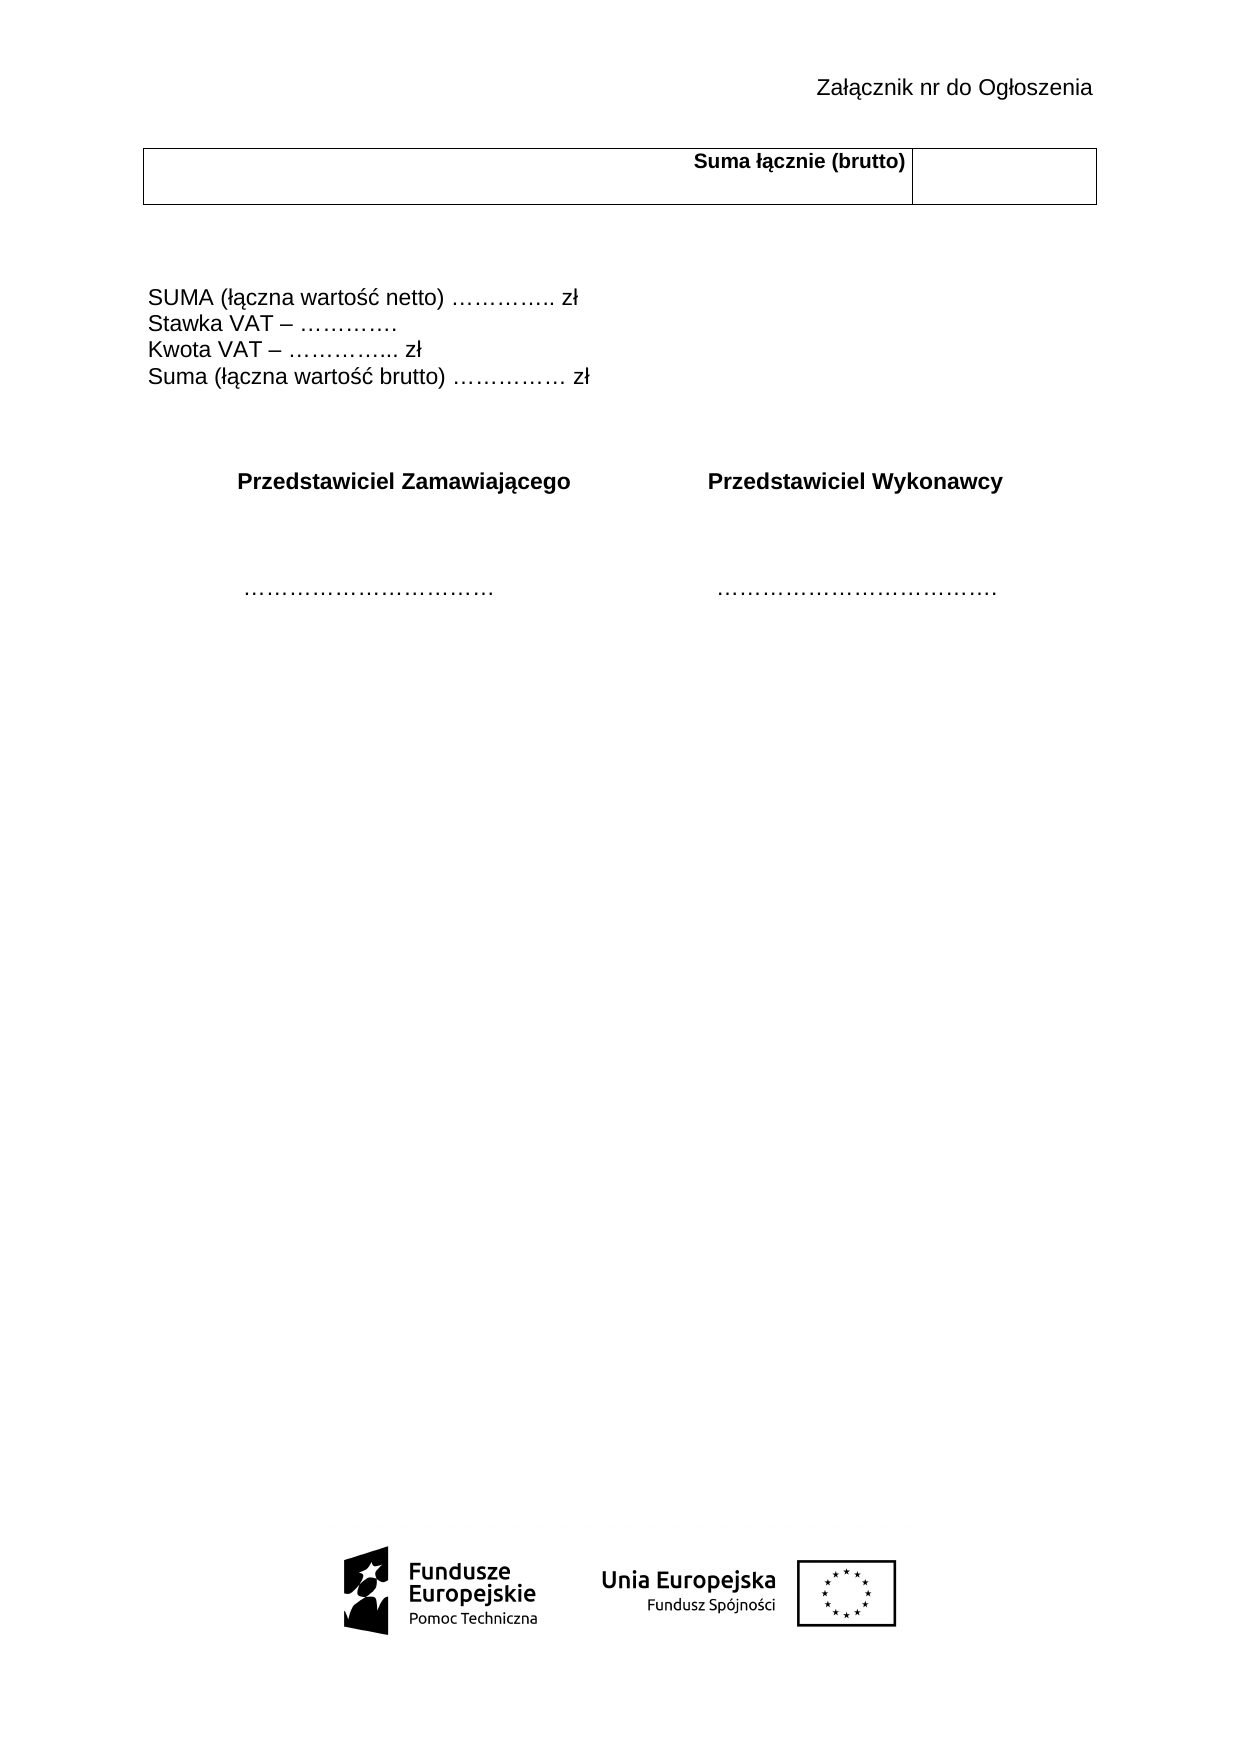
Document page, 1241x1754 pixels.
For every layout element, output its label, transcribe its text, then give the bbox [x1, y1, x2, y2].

table_cell [913, 149, 1096, 204]
text …………………………… ………………………………. [148, 574, 1093, 600]
text SUMA (łączna wartość netto) ………….. zł [148, 284, 1093, 310]
text Przedstawiciel Zamawiającego Przedstawiciel Wykonawcy [148, 468, 1093, 494]
table_cell Suma łącznie (brutto) [144, 149, 912, 204]
picture [322, 1525, 918, 1657]
text Kwota VAT – …………... zł [148, 336, 1093, 363]
text Stawka VAT – …………. [148, 310, 1093, 336]
text Suma (łączna wartość brutto) …………… zł [148, 363, 1093, 389]
